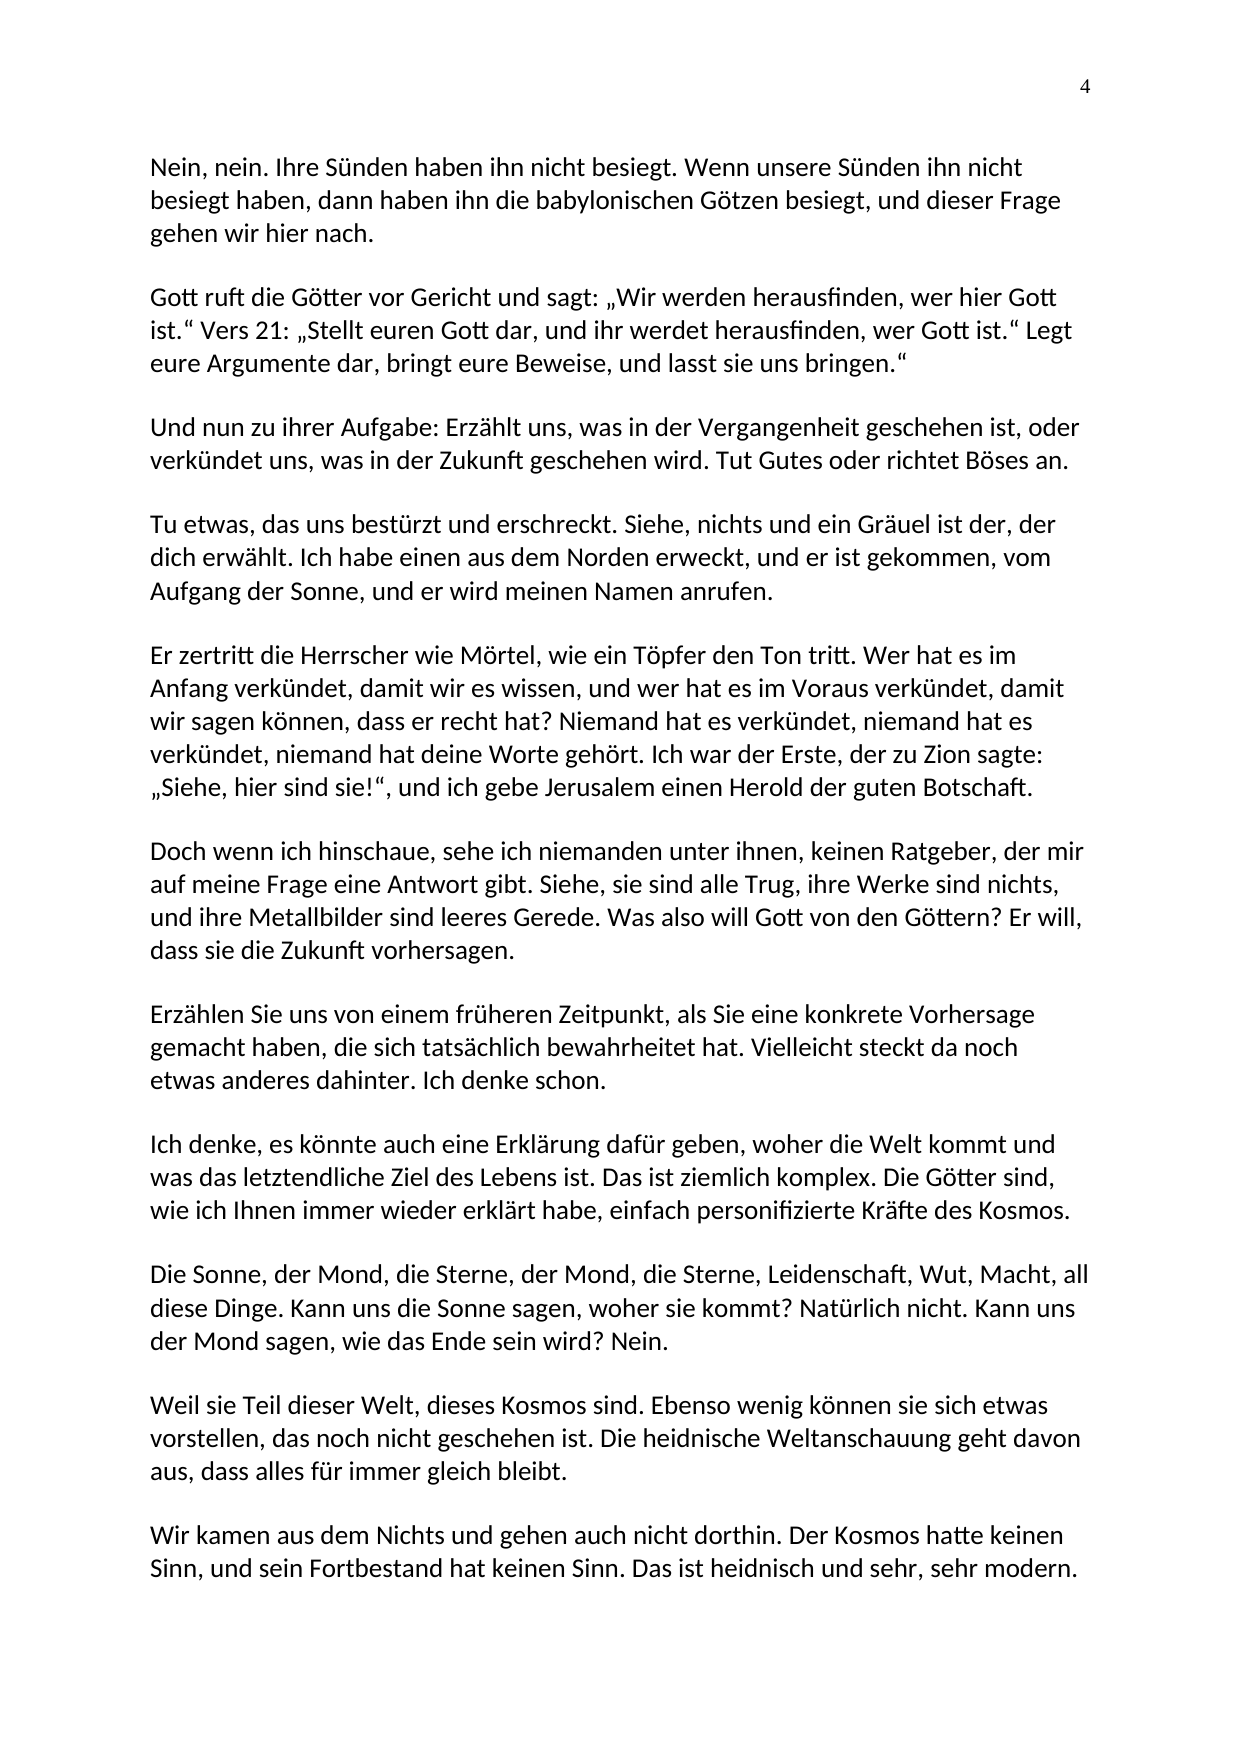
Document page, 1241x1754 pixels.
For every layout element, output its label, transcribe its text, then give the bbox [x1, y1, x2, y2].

text Gott ruft die Götter vor Gericht und sagt: „Wir werden herausfinden, wer hier Gott ist.“ Vers 21: „Stellt euren Gott dar, und ihr werdet herausfinden, wer Gott ist.“ Legt eure Argumente dar, bringt eure Beweise, und lasst sie uns bringen.“ [150, 280, 1090, 379]
text Nein, nein. Ihre Sünden haben ihn nicht besiegt. Wenn unsere Sünden ihn nicht besiegt haben, dann haben ihn die babylonischen Götzen besiegt, und dieser Frage gehen wir hier nach. [150, 150, 1090, 249]
text Die Sonne, der Mond, die Sterne, der Mond, die Sterne, Leidenschaft, Wut, Macht, all diese Dinge. Kann uns die Sonne sagen, woher sie kommt? Natürlich nicht. Kann uns der Mond sagen, wie das Ende sein wird? Nein. [150, 1258, 1090, 1357]
text Und nun zu ihrer Aufgabe: Erzählt uns, was in der Vergangenheit geschehen ist, oder verkündet uns, was in der Zukunft geschehen wird. Tut Gutes oder richtet Böses an. [150, 410, 1090, 476]
text Doch wenn ich hinschaue, sehe ich niemanden unter ihnen, keinen Ratgeber, der mir auf meine Frage eine Antwort gibt. Siehe, sie sind alle Trug, ihre Werke sind nichts, und ihre Metallbilder sind leeres Gerede. Was also will Gott von den Göttern? Er will, dass sie die Zukunft vorhersagen. [150, 834, 1090, 966]
text Wir kamen aus dem Nichts und gehen auch nicht dorthin. Der Kosmos hatte keinen Sinn, und sein Fortbestand hat keinen Sinn. Das ist heidnisch und sehr, sehr modern. [150, 1518, 1090, 1584]
text Tu etwas, das uns bestürzt und erschreckt. Siehe, nichts und ein Gräuel ist der, der dich erwählt. Ich habe einen aus dem Norden erweckt, und er ist gekommen, vom Aufgang der Sonne, und er wird meinen Namen anrufen. [150, 508, 1090, 607]
text Ich denke, es könnte auch eine Erklärung dafür geben, woher die Welt kommt und was das letztendliche Ziel des Lebens ist. Das ist ziemlich komplex. Die Götter sind, wie ich Ihnen immer wieder erklärt habe, einfach personifizierte Kräfte des Kosmos. [150, 1127, 1090, 1227]
text Er zertritt die Herrscher wie Mörtel, wie ein Töpfer den Ton tritt. Wer hat es im Anfang verkündet, damit wir es wissen, und wer hat es im Voraus verkündet, damit wir sagen können, dass er recht hat? Niemand hat es verkündet, niemand hat es verkündet, niemand hat deine Worte gehört. Ich war der Erste, der zu Zion sagte: „Siehe, hier sind sie!“, und ich gebe Jerusalem einen Herold der guten Botschaft. [150, 638, 1090, 803]
text Erzählen Sie uns von einem früheren Zeitpunkt, als Sie eine konkrete Vorhersage gemacht haben, die sich tatsächlich bewahrheitet hat. Vielleicht steckt da noch etwas anderes dahinter. Ich denke schon. [150, 997, 1090, 1096]
text Weil sie Teil dieser Welt, dieses Kosmos sind. Ebenso wenig können sie sich etwas vorstellen, das noch nicht geschehen ist. Die heidnische Weltanschauung geht davon aus, dass alles für immer gleich bleibt. [150, 1388, 1090, 1487]
